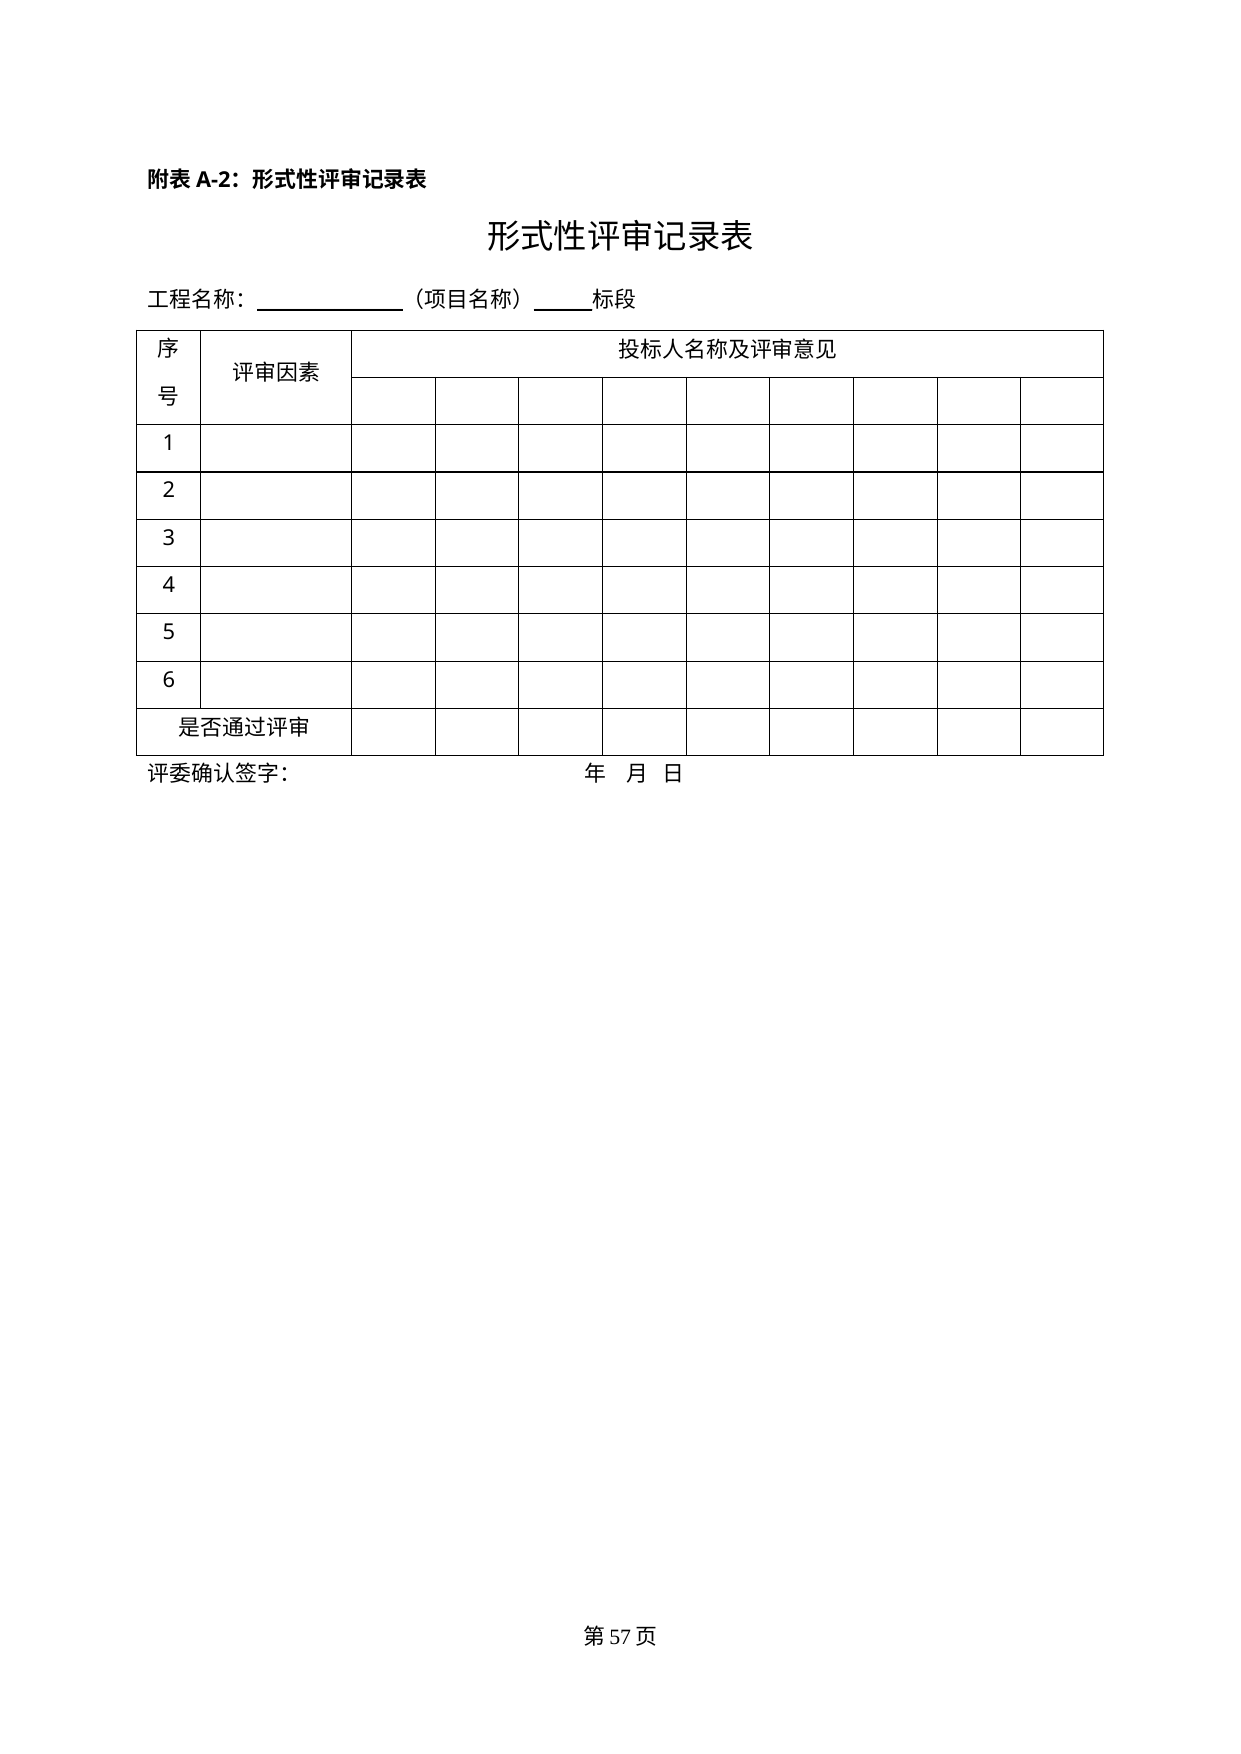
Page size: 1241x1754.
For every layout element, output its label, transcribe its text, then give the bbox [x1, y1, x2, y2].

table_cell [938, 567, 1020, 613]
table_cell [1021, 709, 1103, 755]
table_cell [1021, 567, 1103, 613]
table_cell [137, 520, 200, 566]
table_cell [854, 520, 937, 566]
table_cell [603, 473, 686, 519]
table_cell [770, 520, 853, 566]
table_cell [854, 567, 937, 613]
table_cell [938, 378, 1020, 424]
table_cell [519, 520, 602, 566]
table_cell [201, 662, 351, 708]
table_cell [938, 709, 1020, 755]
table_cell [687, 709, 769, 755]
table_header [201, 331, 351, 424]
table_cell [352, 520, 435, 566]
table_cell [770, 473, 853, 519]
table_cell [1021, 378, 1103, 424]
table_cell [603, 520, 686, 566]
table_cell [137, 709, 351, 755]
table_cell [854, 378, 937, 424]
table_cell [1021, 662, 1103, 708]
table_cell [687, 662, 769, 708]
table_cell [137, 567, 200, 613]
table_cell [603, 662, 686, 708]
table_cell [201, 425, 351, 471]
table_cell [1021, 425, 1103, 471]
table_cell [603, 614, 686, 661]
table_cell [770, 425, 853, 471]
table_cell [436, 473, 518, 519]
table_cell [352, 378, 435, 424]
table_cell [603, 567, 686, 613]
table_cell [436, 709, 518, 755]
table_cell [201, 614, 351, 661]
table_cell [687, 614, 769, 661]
text 形式性评审记录表 [148, 209, 1092, 258]
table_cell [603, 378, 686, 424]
text 附表A-2：形式性评审记录表 [148, 162, 1092, 194]
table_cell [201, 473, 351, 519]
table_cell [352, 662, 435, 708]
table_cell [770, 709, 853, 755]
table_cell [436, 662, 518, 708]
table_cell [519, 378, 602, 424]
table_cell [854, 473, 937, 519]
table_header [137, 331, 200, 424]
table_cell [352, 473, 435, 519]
text 评委确认签字： 年 月 日 [148, 756, 1092, 788]
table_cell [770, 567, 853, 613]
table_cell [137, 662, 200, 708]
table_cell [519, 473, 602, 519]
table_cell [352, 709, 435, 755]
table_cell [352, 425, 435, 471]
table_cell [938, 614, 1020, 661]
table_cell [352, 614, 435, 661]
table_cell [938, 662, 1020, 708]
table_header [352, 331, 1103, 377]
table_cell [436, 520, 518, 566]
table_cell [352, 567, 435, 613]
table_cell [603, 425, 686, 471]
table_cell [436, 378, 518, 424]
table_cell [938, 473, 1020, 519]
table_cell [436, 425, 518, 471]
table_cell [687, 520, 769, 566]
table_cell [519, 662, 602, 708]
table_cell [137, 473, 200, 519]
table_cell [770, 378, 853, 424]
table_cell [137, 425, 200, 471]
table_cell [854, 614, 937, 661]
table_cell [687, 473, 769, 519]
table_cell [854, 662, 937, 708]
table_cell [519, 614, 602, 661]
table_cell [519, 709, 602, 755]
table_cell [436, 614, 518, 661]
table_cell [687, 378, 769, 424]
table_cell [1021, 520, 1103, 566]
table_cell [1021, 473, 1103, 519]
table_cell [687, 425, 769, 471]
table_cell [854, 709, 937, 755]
text 工程名称：_______________（项目名称）______标段 [148, 282, 1092, 314]
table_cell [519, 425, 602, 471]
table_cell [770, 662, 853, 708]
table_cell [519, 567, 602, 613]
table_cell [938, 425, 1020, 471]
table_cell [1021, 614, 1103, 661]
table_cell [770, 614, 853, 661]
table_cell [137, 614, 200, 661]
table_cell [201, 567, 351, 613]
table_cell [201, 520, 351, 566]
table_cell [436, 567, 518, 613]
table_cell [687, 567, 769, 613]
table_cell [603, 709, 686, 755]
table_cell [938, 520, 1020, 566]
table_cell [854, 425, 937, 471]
